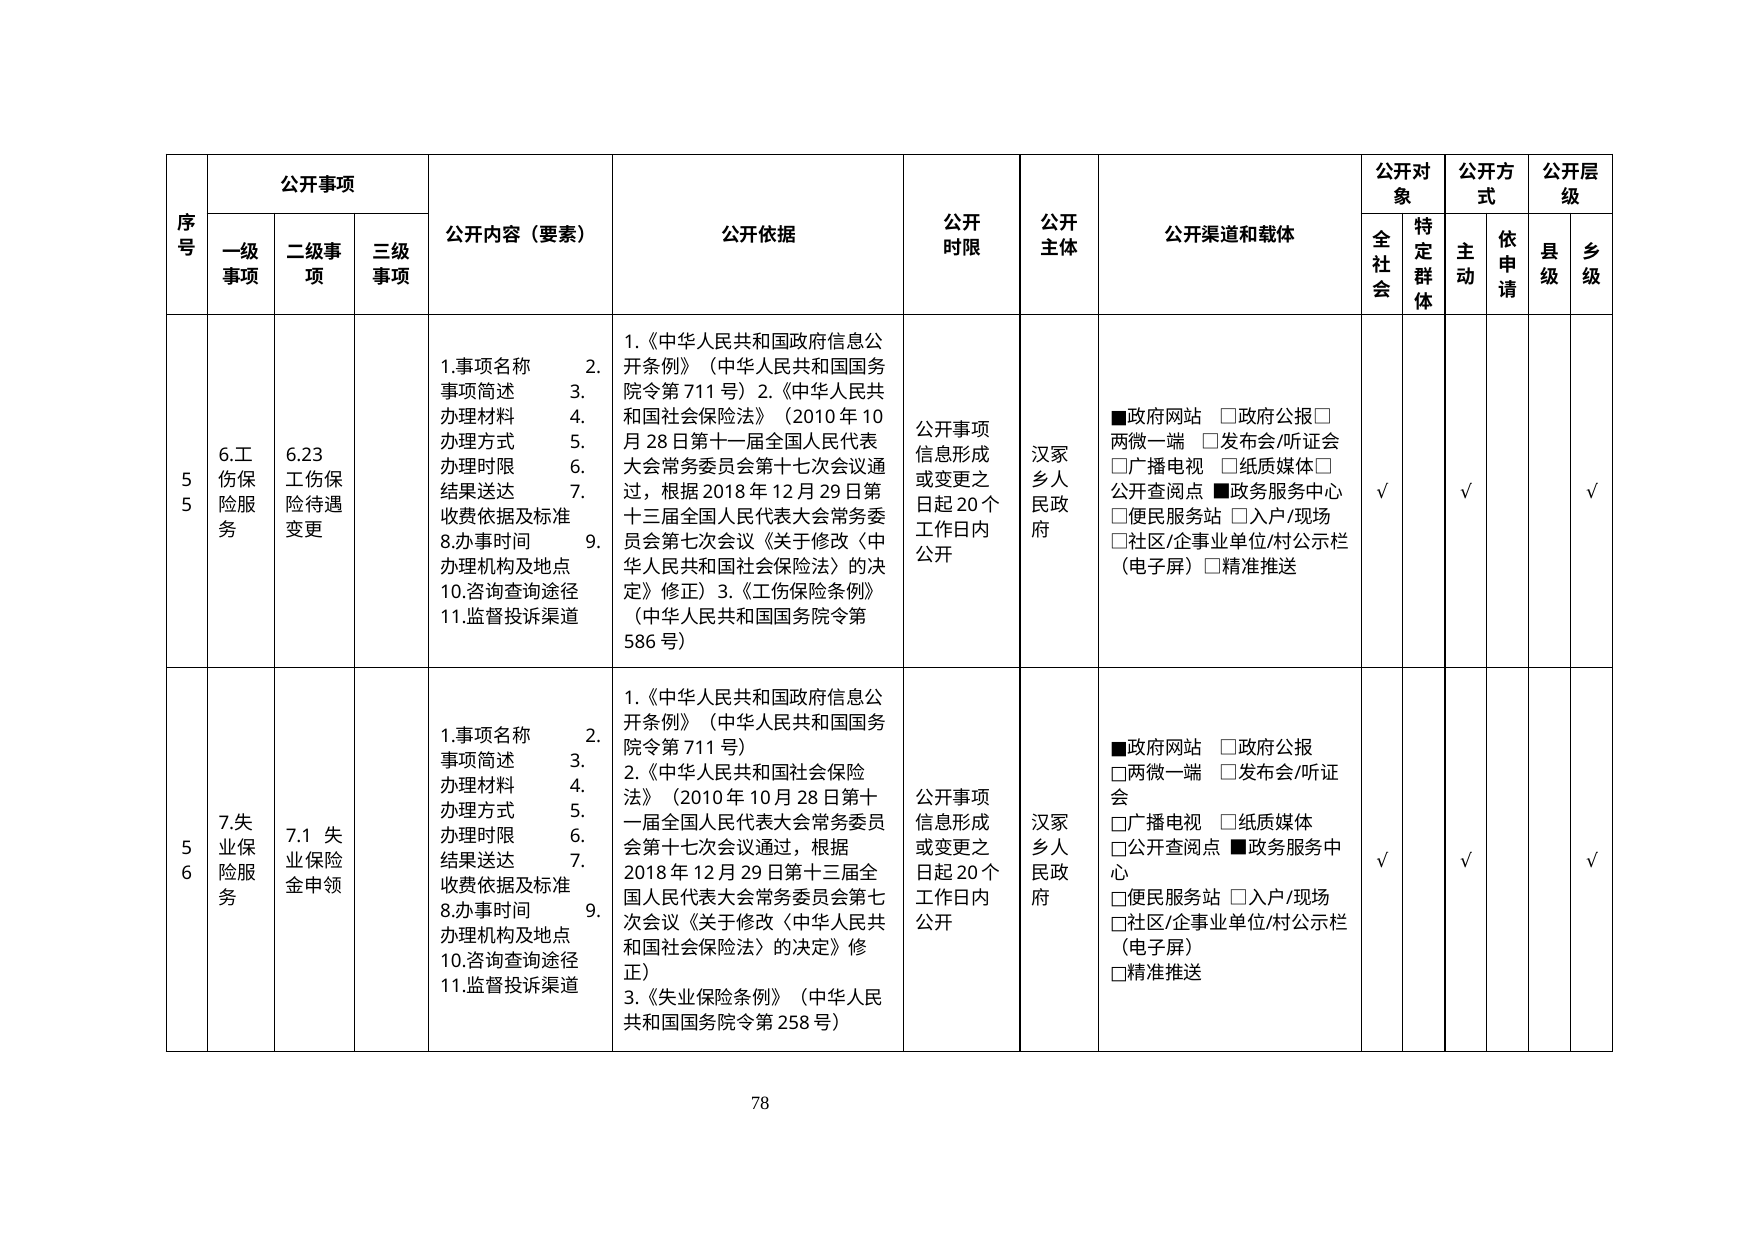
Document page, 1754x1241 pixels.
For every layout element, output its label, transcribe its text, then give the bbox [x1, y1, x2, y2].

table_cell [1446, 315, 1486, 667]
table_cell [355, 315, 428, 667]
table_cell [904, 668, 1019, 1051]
table_cell 乡级 [1571, 214, 1612, 314]
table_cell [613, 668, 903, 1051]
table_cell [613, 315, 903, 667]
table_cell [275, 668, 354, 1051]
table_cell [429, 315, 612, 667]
table_header 公开依据 [613, 155, 903, 314]
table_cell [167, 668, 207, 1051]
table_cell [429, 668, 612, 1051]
table_header 序号 [167, 155, 207, 314]
table_cell 一级事项 [208, 214, 274, 314]
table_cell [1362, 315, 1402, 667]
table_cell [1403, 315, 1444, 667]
table_cell 全社会 [1362, 214, 1402, 314]
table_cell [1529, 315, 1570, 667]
table_cell 三级事项 [355, 214, 428, 314]
table_cell 二级事项 [275, 214, 354, 314]
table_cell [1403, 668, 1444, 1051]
table_cell 特定群体 [1403, 214, 1444, 314]
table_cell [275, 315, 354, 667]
table_header 公开 时限 [904, 155, 1019, 314]
table_cell 依申请 [1487, 214, 1528, 314]
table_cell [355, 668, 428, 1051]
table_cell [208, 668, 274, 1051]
table_cell 主动 [1446, 214, 1486, 314]
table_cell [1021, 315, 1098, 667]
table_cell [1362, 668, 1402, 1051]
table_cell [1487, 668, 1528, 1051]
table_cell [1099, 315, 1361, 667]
table_cell 县级 [1529, 214, 1570, 314]
table_header 公开方式 [1446, 155, 1528, 213]
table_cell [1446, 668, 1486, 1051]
table_header 公开内容（要素） [429, 155, 612, 314]
table_header 公开渠道和载体 [1099, 155, 1361, 314]
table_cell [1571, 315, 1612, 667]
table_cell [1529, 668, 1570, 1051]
table_header 公开事项 [208, 155, 428, 213]
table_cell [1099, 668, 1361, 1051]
table_header 公开 主体 [1021, 155, 1098, 314]
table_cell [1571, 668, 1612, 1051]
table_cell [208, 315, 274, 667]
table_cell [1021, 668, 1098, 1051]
table_header 公开层级 [1529, 155, 1612, 213]
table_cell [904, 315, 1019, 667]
table_header 公开对象 [1362, 155, 1444, 213]
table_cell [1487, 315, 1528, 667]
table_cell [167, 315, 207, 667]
